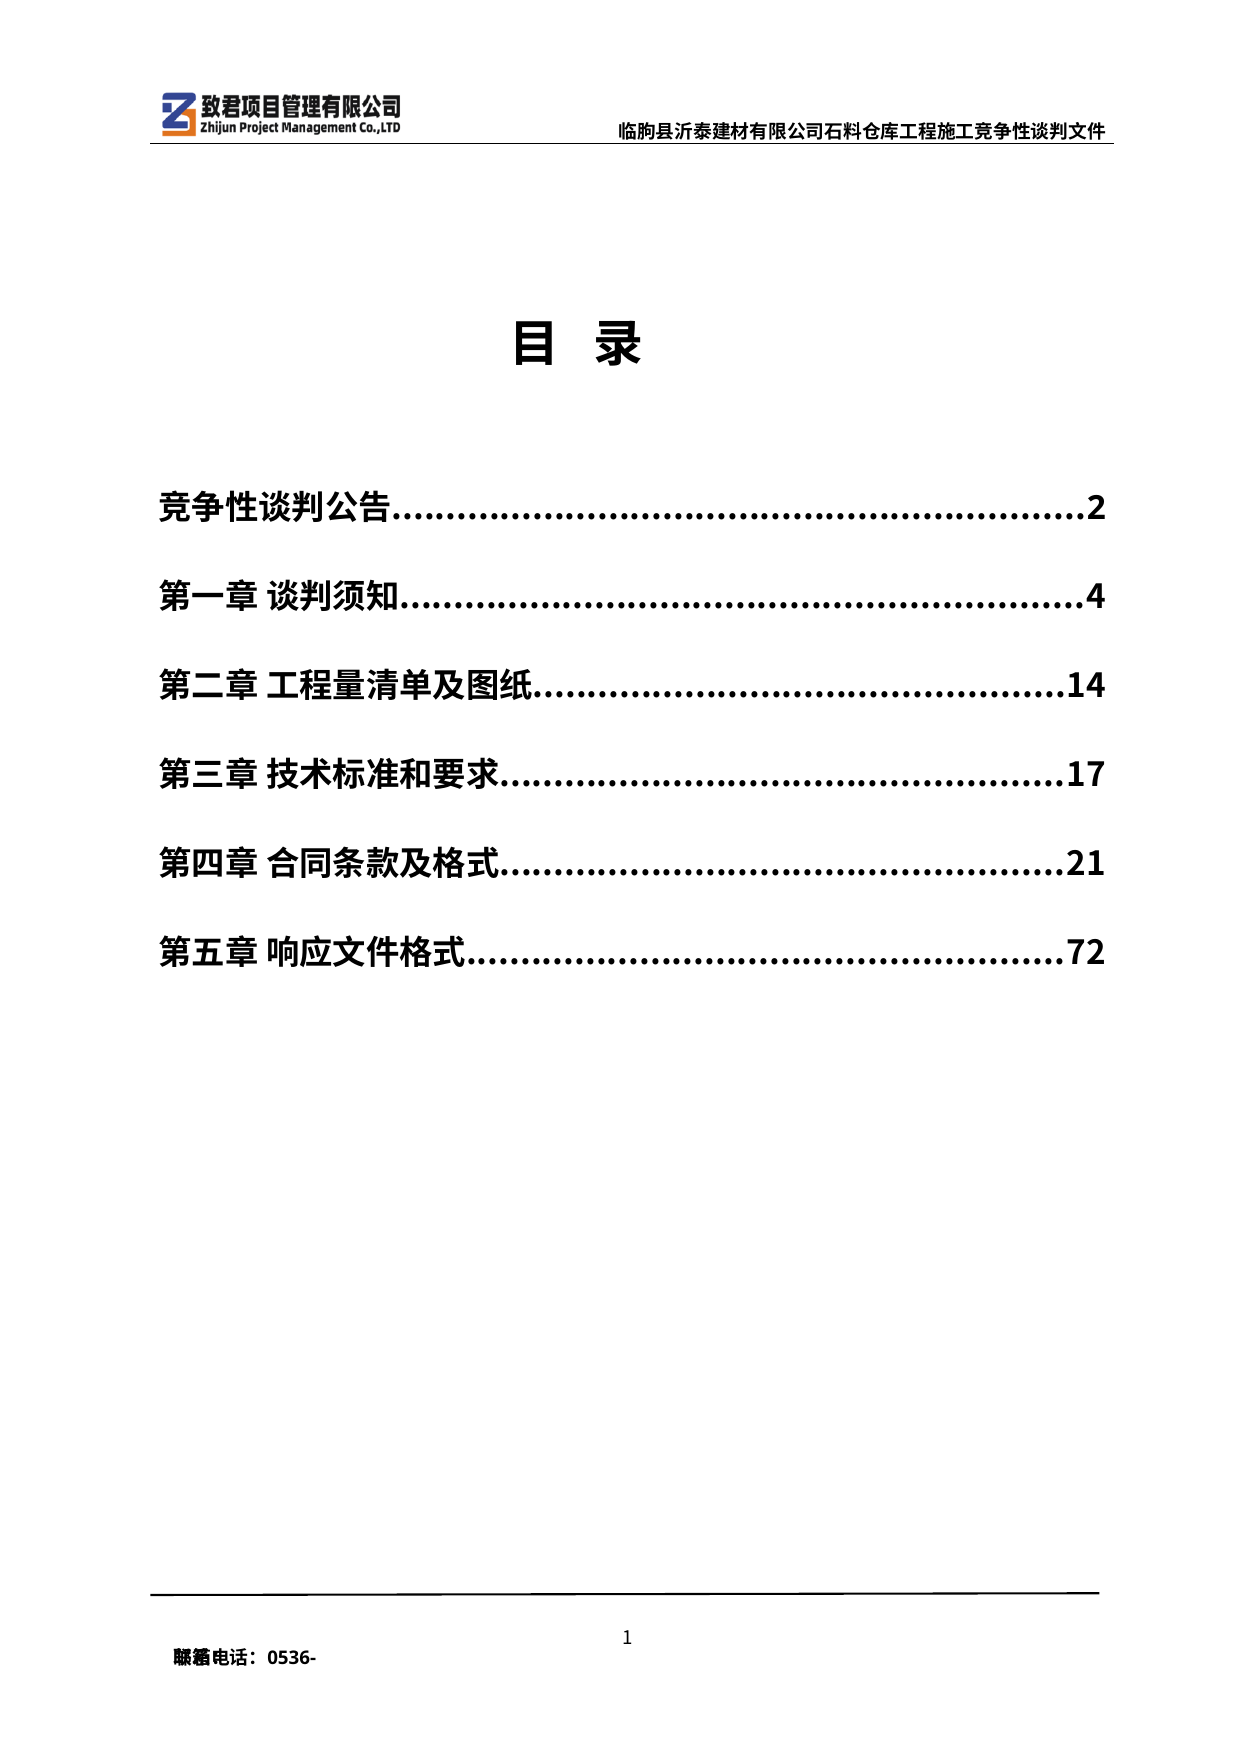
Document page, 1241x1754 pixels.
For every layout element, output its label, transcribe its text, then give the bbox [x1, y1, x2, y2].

text 第四章 合同条款及格式 21 [158, 829, 1106, 894]
text 第二章 工程量清单及图纸 14 [158, 651, 1106, 716]
text 目 录 [158, 291, 1106, 389]
text 第五章 响应文件格式 72 [158, 918, 1106, 983]
text 第一章 谈判须知 4 [158, 562, 1106, 627]
picture [161, 91, 401, 137]
text 竞争性谈判公告 2 [158, 472, 1106, 537]
text 第三章 技术标准和要求 17 [158, 740, 1106, 805]
